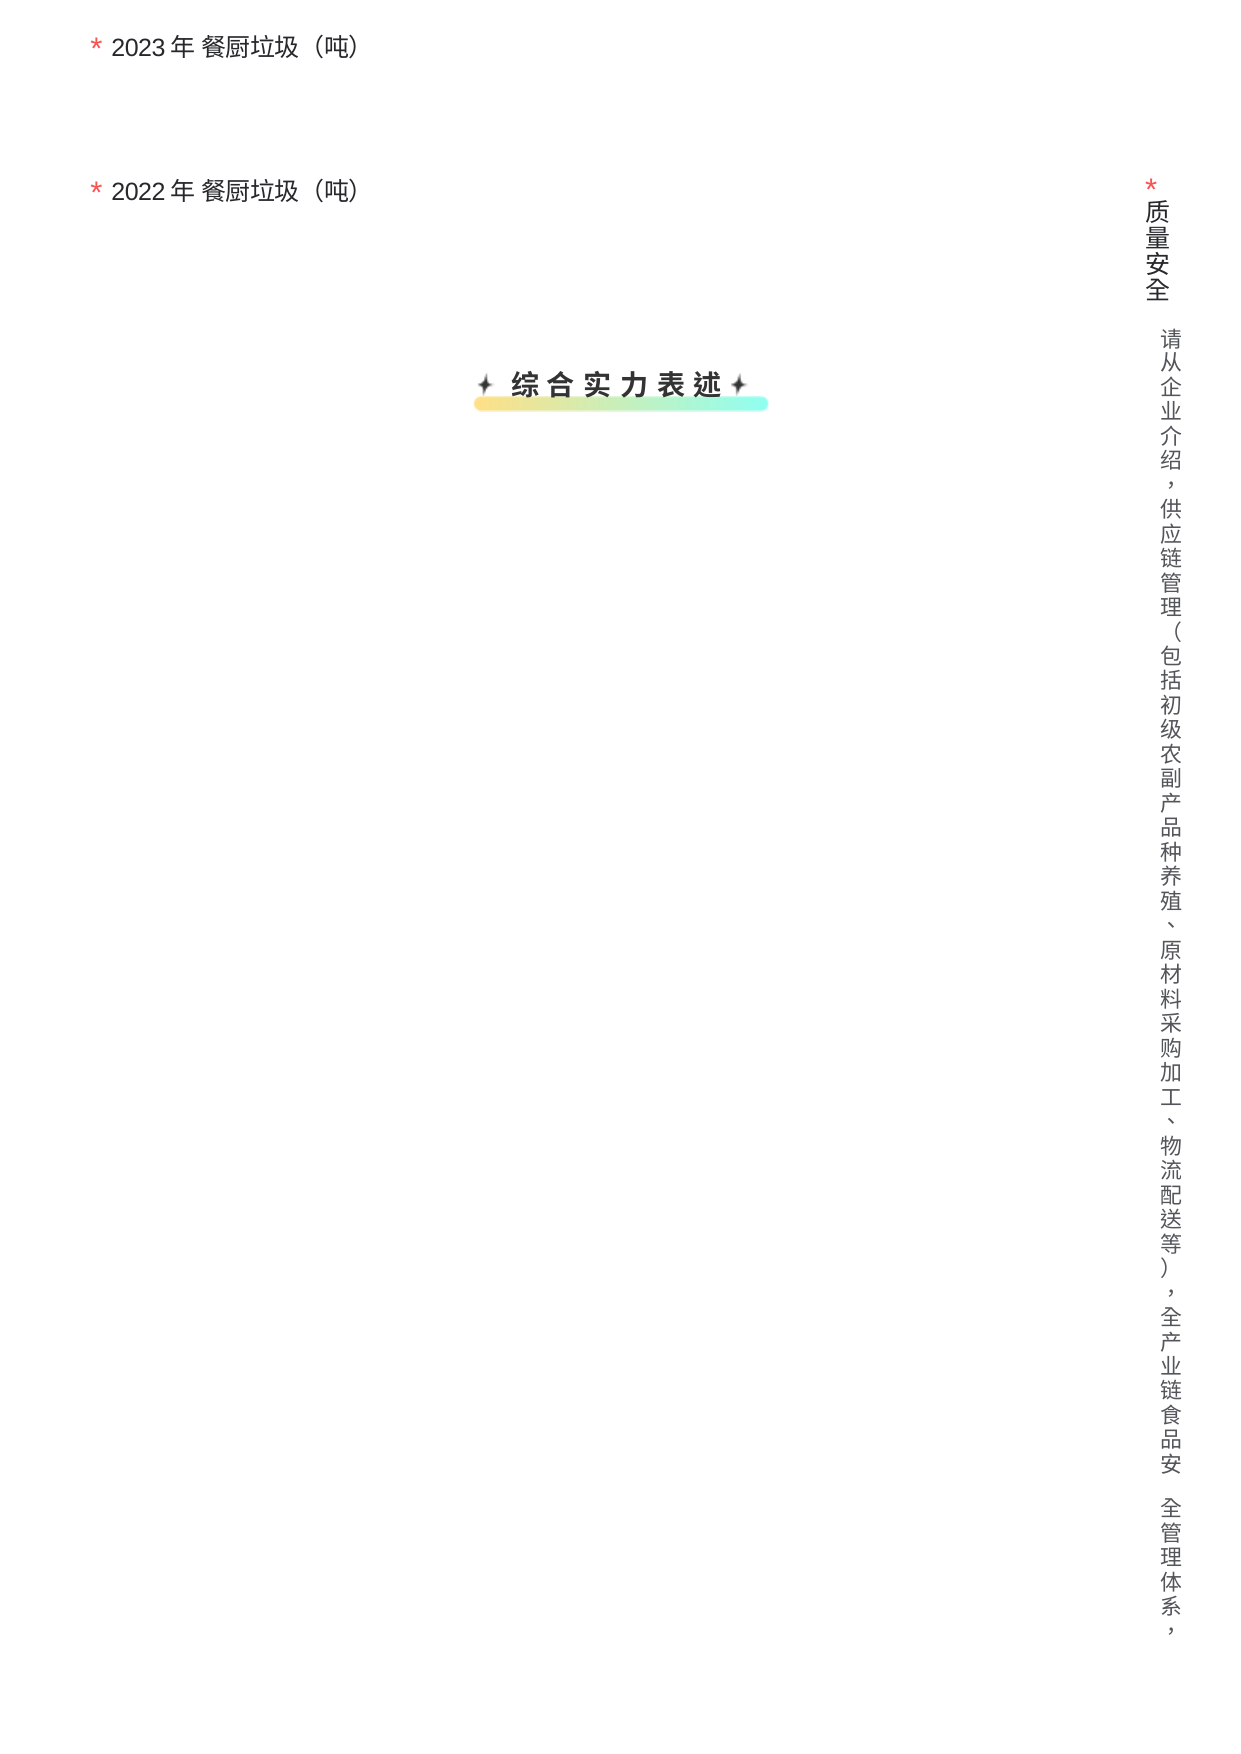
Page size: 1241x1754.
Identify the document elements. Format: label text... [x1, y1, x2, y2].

text * 2022年 餐厨垃圾（吨） [90, 177, 1100, 206]
text 综 合 实 力 表 述 [478, 372, 1100, 401]
picture [731, 373, 749, 396]
picture [473, 373, 769, 412]
text * 2023年 餐厨垃圾（吨） [90, 33, 1100, 63]
text * 质量安全 [1145, 174, 1185, 307]
